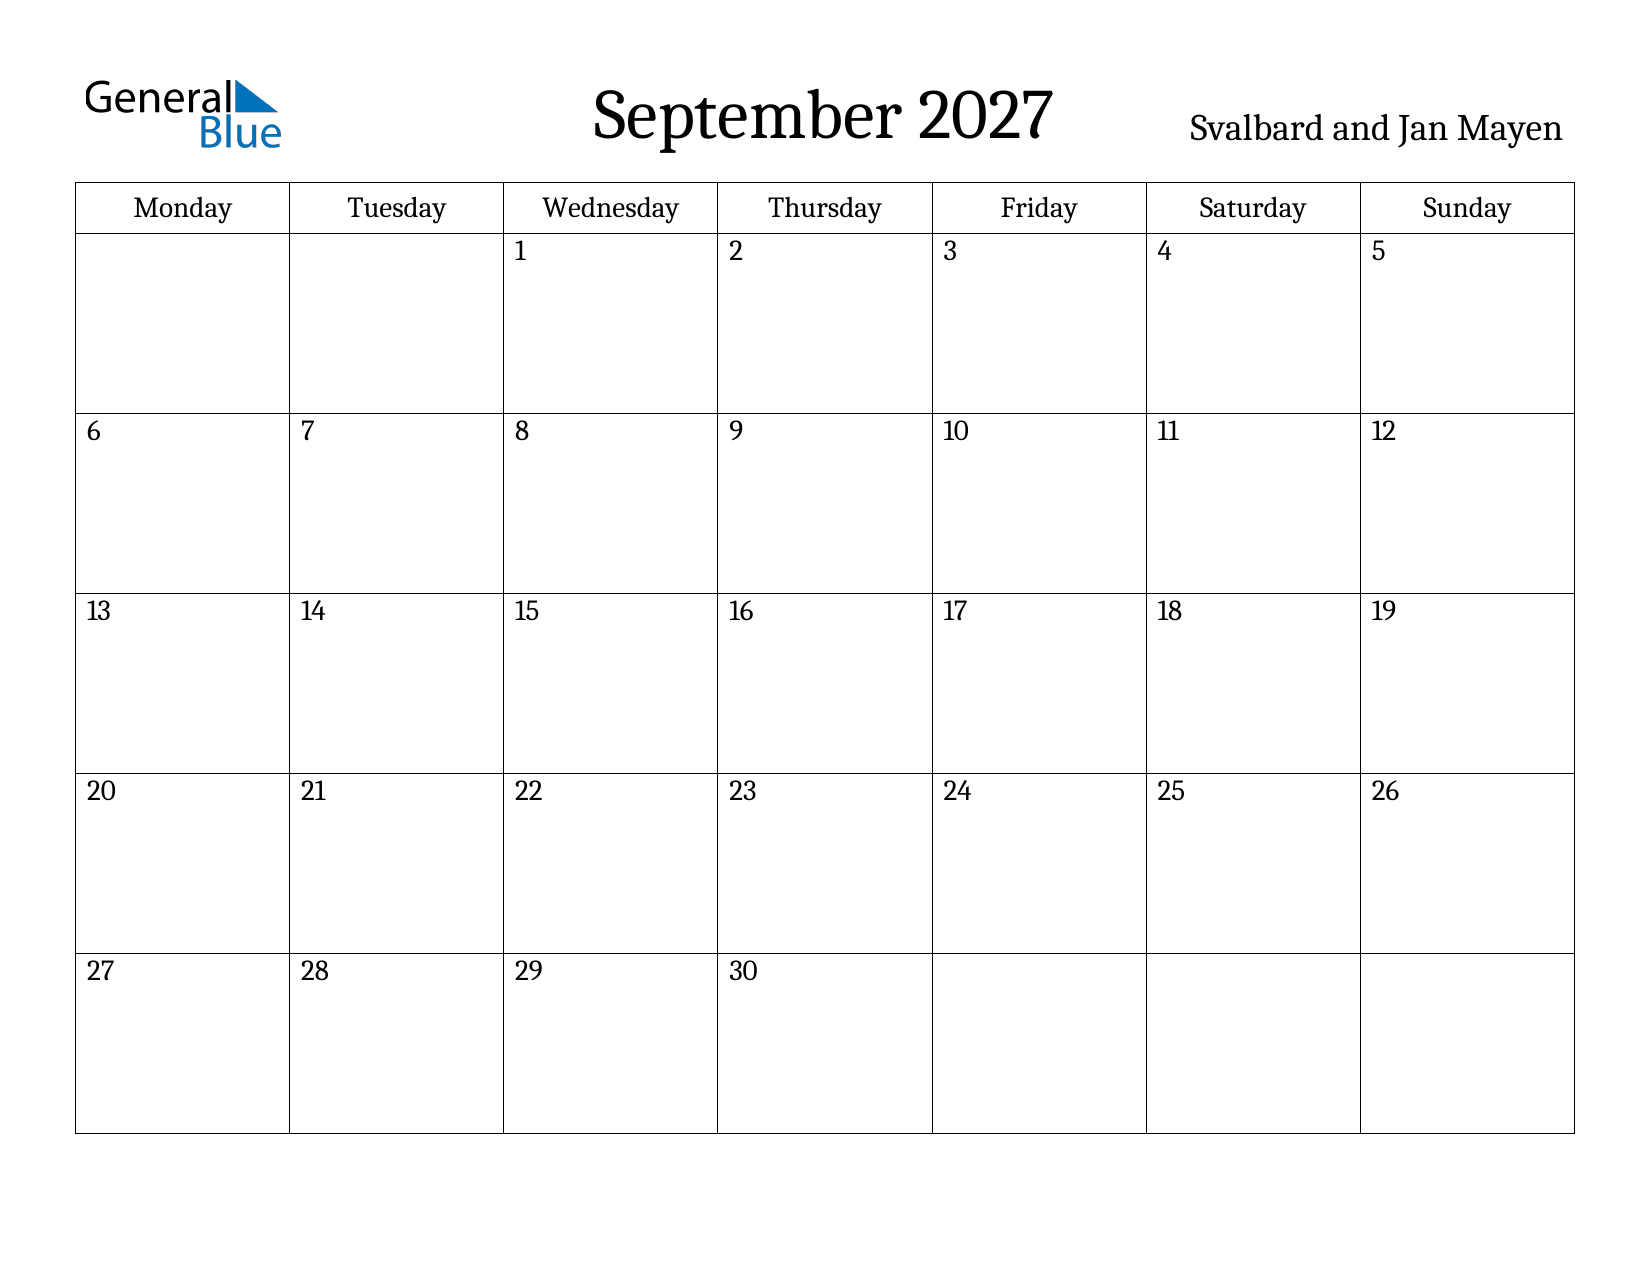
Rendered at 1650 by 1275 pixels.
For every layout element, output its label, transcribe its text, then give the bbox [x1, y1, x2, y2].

table_cell 18 [1147, 594, 1360, 627]
table_cell [290, 627, 503, 773]
table_cell 10 [933, 414, 1146, 447]
table_cell [504, 988, 717, 1133]
table_cell 27 [76, 954, 289, 987]
table_cell 9 [718, 414, 932, 447]
table_cell [718, 448, 932, 593]
table_cell 13 [76, 594, 289, 627]
table_cell [290, 234, 503, 267]
table_cell [1361, 267, 1574, 413]
table_cell [1147, 267, 1360, 413]
table_header September 2027 [504, 75, 1146, 182]
table_cell 26 [1361, 774, 1574, 807]
table_cell [1147, 954, 1360, 987]
table_cell 30 [718, 954, 932, 987]
table_cell [933, 808, 1146, 953]
table_cell [290, 988, 503, 1133]
table_cell 20 [76, 774, 289, 807]
table_cell 24 [933, 774, 1146, 807]
table_cell Monday [76, 183, 289, 233]
table_cell 25 [1147, 774, 1360, 807]
table_cell 1 [504, 234, 717, 267]
table_cell [1147, 988, 1360, 1133]
table_cell 22 [504, 774, 717, 807]
table_cell [1147, 808, 1360, 953]
table_cell [1361, 448, 1574, 593]
table_cell [504, 808, 717, 953]
table_cell [718, 627, 932, 773]
table_cell [290, 808, 503, 953]
table_cell [933, 448, 1146, 593]
table_header [76, 75, 503, 182]
table_cell [76, 267, 289, 413]
table_cell [76, 448, 289, 593]
table_cell 6 [76, 414, 289, 447]
table_cell 28 [290, 954, 503, 987]
picture [86, 80, 281, 148]
table_cell 16 [718, 594, 932, 627]
table_cell 21 [290, 774, 503, 807]
table_cell Wednesday [504, 183, 717, 233]
table_cell 3 [933, 234, 1146, 267]
table_cell [1147, 448, 1360, 593]
table_cell 19 [1361, 594, 1574, 627]
table_cell 29 [504, 954, 717, 987]
table_cell [290, 448, 503, 593]
table_cell Saturday [1147, 183, 1360, 233]
table_cell 2 [718, 234, 932, 267]
table_header Svalbard and Jan Mayen [1146, 75, 1574, 182]
table_cell [76, 234, 289, 267]
table_cell [718, 267, 932, 413]
table_cell 23 [718, 774, 932, 807]
table_cell Tuesday [290, 183, 503, 233]
table_cell [504, 448, 717, 593]
table_cell [1361, 627, 1574, 773]
table_cell [933, 627, 1146, 773]
table_cell [1361, 808, 1574, 953]
table_cell Friday [933, 183, 1146, 233]
table_cell [1361, 954, 1574, 987]
table_cell [504, 627, 717, 773]
table_cell [76, 988, 289, 1133]
table_cell 5 [1361, 234, 1574, 267]
table_cell 4 [1147, 234, 1360, 267]
table_cell [76, 627, 289, 773]
table_cell Sunday [1361, 183, 1574, 233]
table_cell Thursday [718, 183, 932, 233]
table_cell [718, 988, 932, 1133]
table_cell 12 [1361, 414, 1574, 447]
table_cell 8 [504, 414, 717, 447]
table_cell [718, 808, 932, 953]
table_cell [933, 267, 1146, 413]
table_cell [76, 808, 289, 953]
table_cell [1361, 988, 1574, 1133]
table_cell [290, 267, 503, 413]
table_cell 17 [933, 594, 1146, 627]
table_cell [933, 988, 1146, 1133]
table_cell 15 [504, 594, 717, 627]
table_cell [933, 954, 1146, 987]
table_cell 7 [290, 414, 503, 447]
table_cell [504, 267, 717, 413]
table_cell [1147, 627, 1360, 773]
table_cell 14 [290, 594, 503, 627]
table_cell 11 [1147, 414, 1360, 447]
